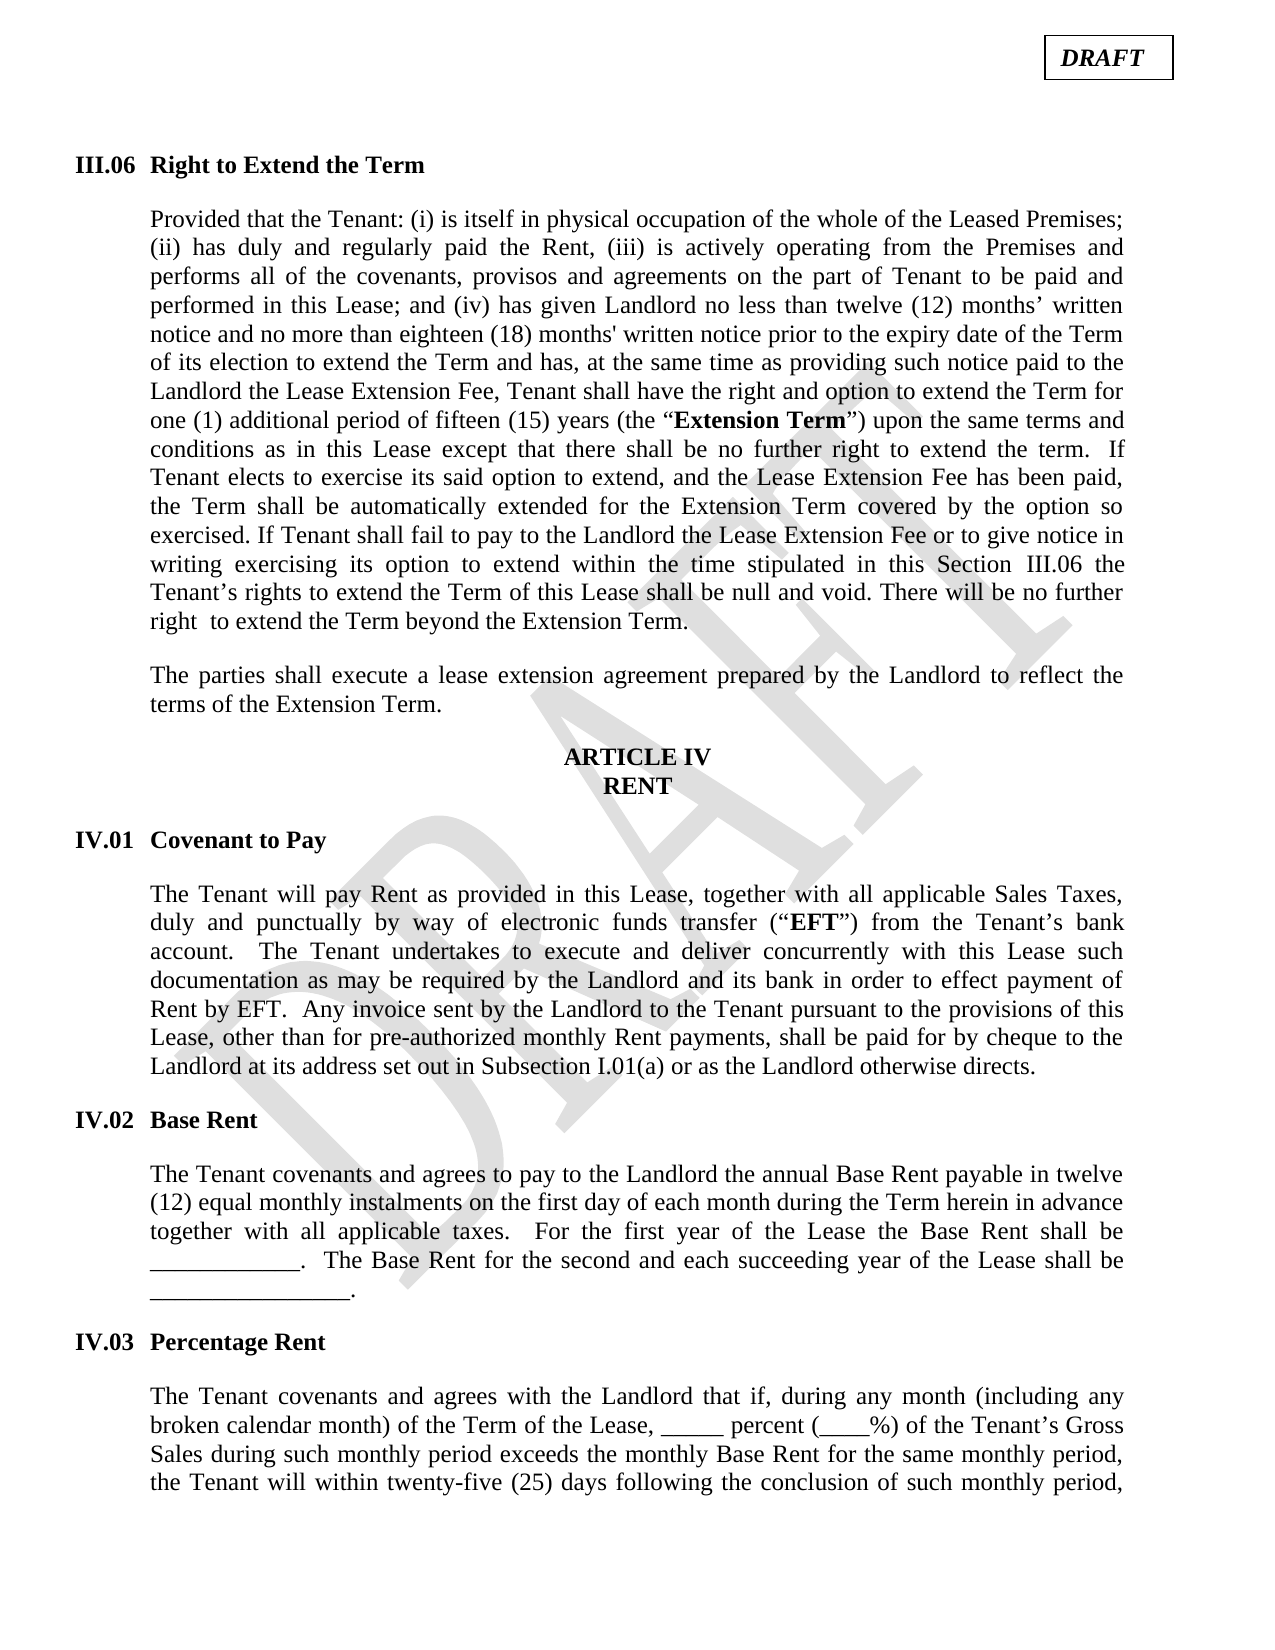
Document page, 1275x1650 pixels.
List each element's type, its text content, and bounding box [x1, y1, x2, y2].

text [150, 1381, 1125, 1496]
text The parties shall execute a lease extension agreement prepared by the Landlord to reflect the terms of the Extension Term. [150, 660, 1125, 717]
text The Tenant will pay Rent as provided in this Lease, together with all applicable Sales Taxes, duly and punctually by way of electronic funds transfer (“EFT”) from the Tenant’s bank account. The Tenant undertakes to execute and deliver concurrently with this Lease such documentation as may be required by the Landlord and its bank in order to effect payment of Rent by EFT. Any invoice sent by the Landlord to the Tenant pursuant to the provisions of this Lease, other than for pre-authorized monthly Rent payments, shall be paid for by cheque to the Landlord at its address set out in Subsection 1.01(a) or as the Landlord otherwise directs. [150, 879, 1125, 1080]
text Provided that the Tenant: (i) is itself in physical occupation of the whole of the Leased Premises; (ii) has duly and regularly paid the Rent, (iii) is actively operating from the Premises and performs all of the covenants, provisos and agreements on the part of Tenant to be paid and performed in this Lease; and (iv) has given Landlord no less than twelve (12) months’ written notice and no more than eighteen (18) months' written notice prior to the expiry date of the Term of its election to extend the Term and has, at the same time as providing such notice paid to the Landlord the Lease Extension Fee, Tenant shall have the right and option to extend the Term for one (1) additional period of fifteen (15) years (the “Extension Term”) upon the same terms and conditions as in this Lease except that there shall be no further right to extend the term. If Tenant elects to exercise its said option to extend, and the Lease Extension Fee has been paid, the Term shall be automatically extended for the Extension Term covered by the option so exercised. If Tenant shall fail to pay to the Landlord the Lease Extension Fee or to give notice in writing exercising its option to extend within the time stipulated in this Section 3.06 the Tenant’s rights to extend the Term of this Lease shall be null and void. There will be no further right to extend the Term beyond the Extension Term. [150, 204, 1125, 635]
text Base Rent [75, 1105, 1125, 1134]
text RENT [150, 742, 1125, 800]
text Right to Extend the Term [75, 150, 1125, 179]
text Covenant to Pay [75, 825, 1125, 854]
text The Tenant covenants and agrees to pay to the Landlord the annual Base Rent payable in twelve (12) equal monthly instalments on the first day of each month during the Term herein in advance together with all applicable taxes. For the first year of the Lease the Base Rent shall be ____________. The Base Rent for the second and each succeeding year of the Lease shall be ________________. [150, 1159, 1125, 1302]
text Percentage Rent [75, 1327, 1125, 1356]
